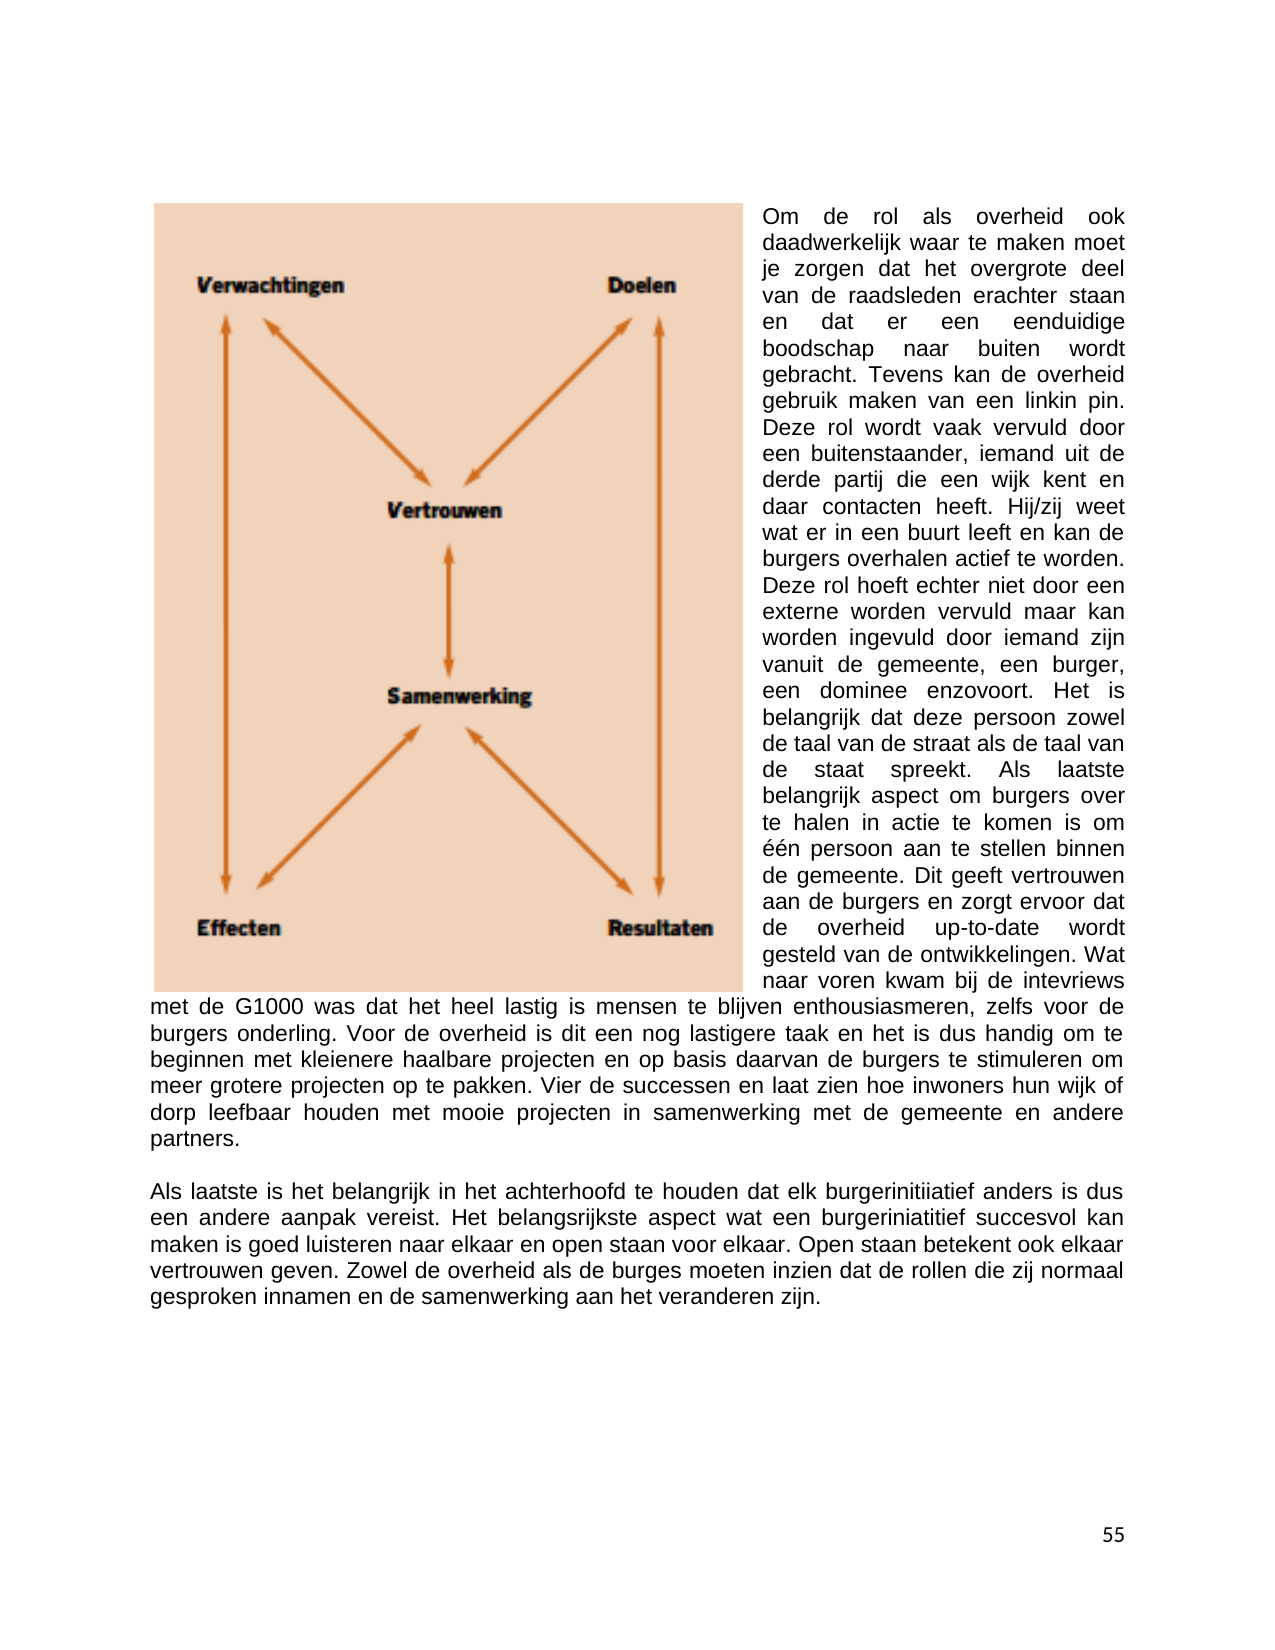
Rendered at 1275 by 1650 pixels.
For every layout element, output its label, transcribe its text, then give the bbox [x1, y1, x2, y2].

text Als laatste is het belangrijk in het achterhoofd te houden dat elk burgerinitiiatief anders is dus een andere aanpak vereist. Het belangsrijkste aspect wat een burgeriniatitief succesvol kan maken is goed luisteren naar elkaar en open staan voor elkaar. Open staan betekent ook elkaar vertrouwen geven. Zowel de overheid als de burges moeten inzien dat de rollen die zij normaal gesproken innamen en de samenwerking aan het veranderen zijn. [150, 1178, 1125, 1309]
picture [150, 203, 744, 992]
